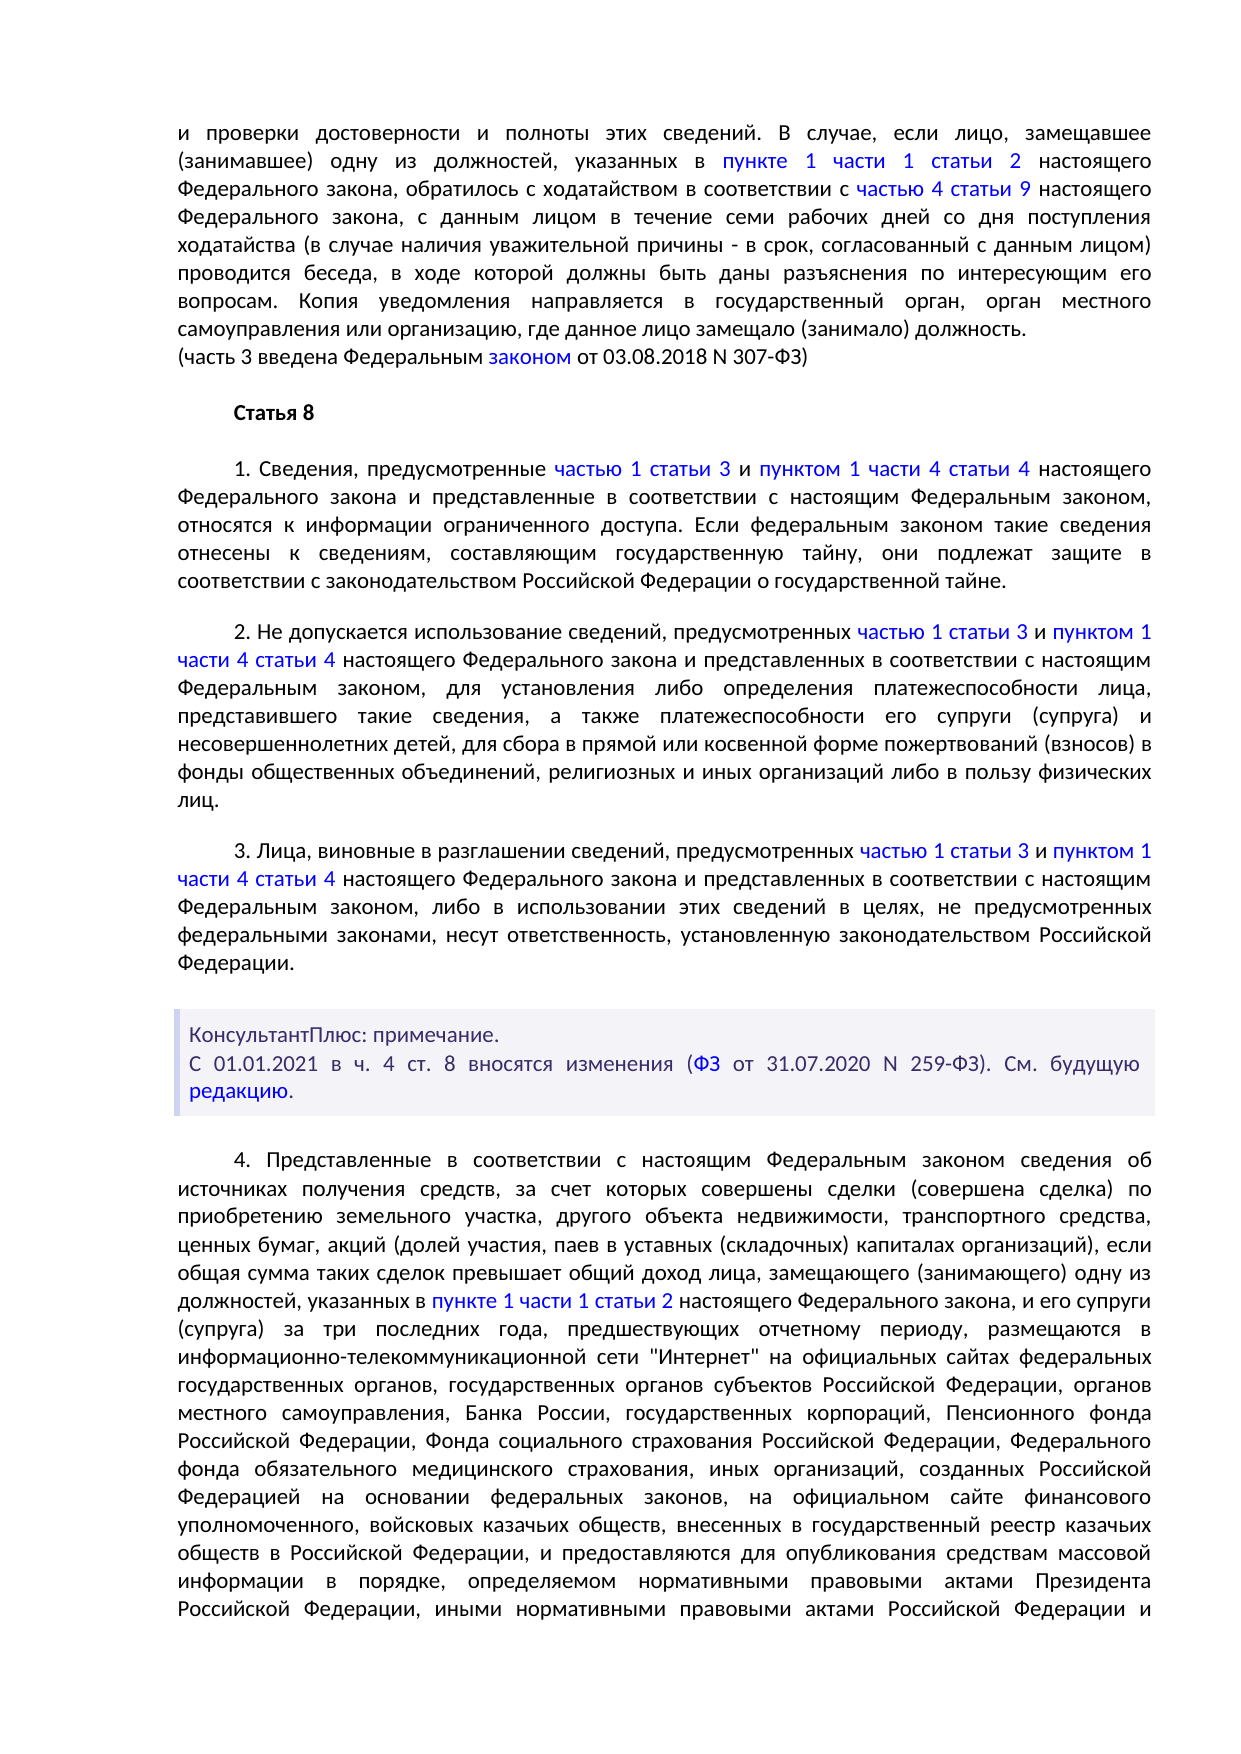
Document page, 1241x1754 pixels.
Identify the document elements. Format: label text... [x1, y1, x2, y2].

text (часть 3 введена Федеральным законом от 03.08.2018 N 307-ФЗ) [177, 342, 1152, 370]
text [177, 1146, 1152, 1622]
table_header КонсультантПлюс: примечание. С 01.01.2021 в ч. 4 ст. 8 вносятся изменения (ФЗ от 31.07.2020 N 259-ФЗ). См. будущую редакцию. [180, 1009, 1149, 1116]
title Статья 8 [177, 398, 1152, 426]
text 1. Сведения, предусмотренные частью 1 статьи 3 и пунктом 1 части 4 статьи 4 настоящего Федерального закона и представленные в соответствии с настоящим Федеральным законом, относятся к информации ограниченного доступа. Если федеральным законом такие сведения отнесены к сведениям, составляющим государственную тайну, они подлежат защите в соответствии с законодательством Российской Федерации о государственной тайне. [177, 454, 1152, 594]
text 3. Лица, виновные в разглашении сведений, предусмотренных частью 1 статьи 3 и пунктом 1 части 4 статьи 4 настоящего Федерального закона и представленных в соответствии с настоящим Федеральным законом, либо в использовании этих сведений в целях, не предусмотренных федеральными законами, несут ответственность, установленную законодательством Российской Федерации. [177, 836, 1152, 977]
text 2. Не допускается использование сведений, предусмотренных частью 1 статьи 3 и пунктом 1 части 4 статьи 4 настоящего Федерального закона и представленных в соответствии с настоящим Федеральным законом, для установления либо определения платежеспособности лица, представившего такие сведения, а также платежеспособности его супруги (супруга) и несовершеннолетних детей, для сбора в прямой или косвенной форме пожертвований (взносов) в фонды общественных объединений, религиозных и иных организаций либо в пользу физических лиц. [177, 617, 1152, 813]
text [177, 118, 1152, 342]
